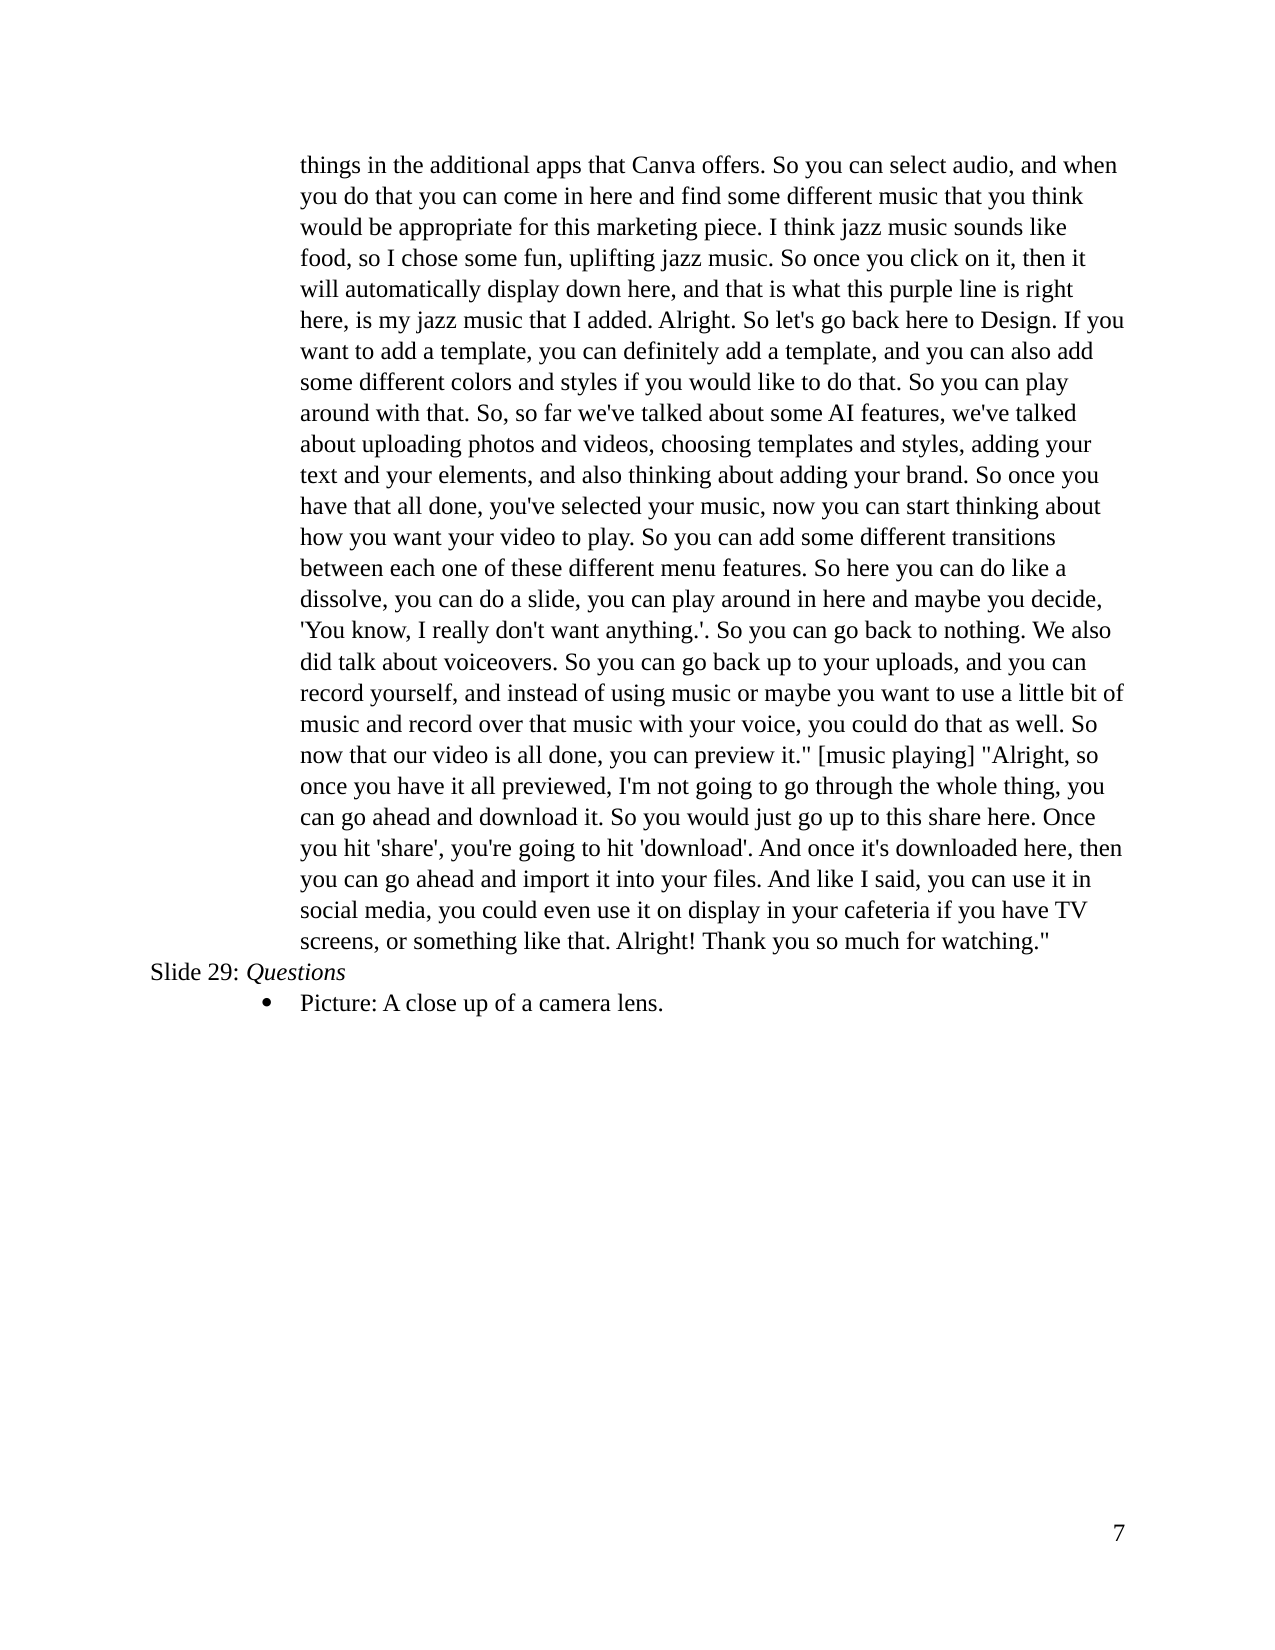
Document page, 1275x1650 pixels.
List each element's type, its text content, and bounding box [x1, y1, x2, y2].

text Slide 29: Questions [150, 957, 1125, 986]
list Picture: A close up of a camera lens. [262, 988, 1125, 1017]
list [262, 150, 1125, 955]
